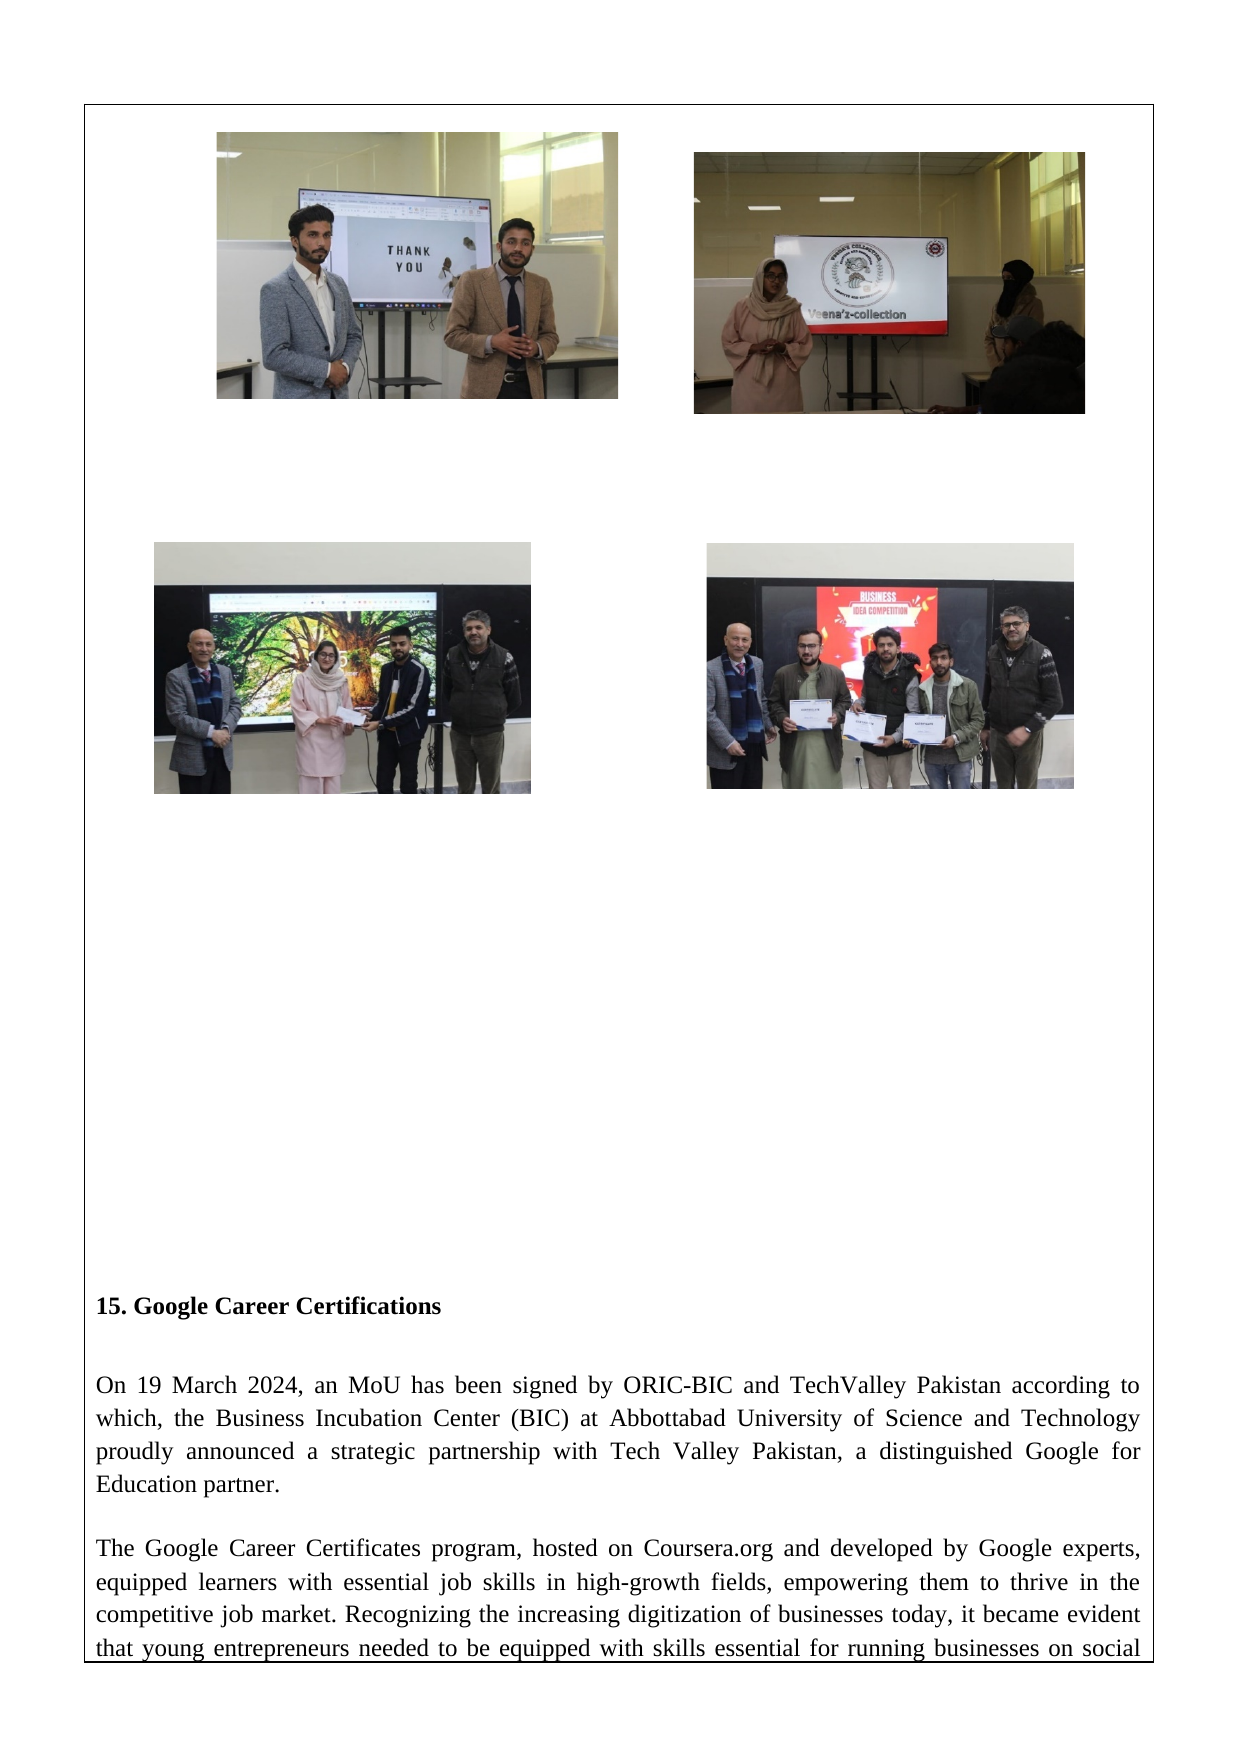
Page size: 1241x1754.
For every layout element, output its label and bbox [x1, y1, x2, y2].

picture [152, 542, 531, 793]
table_cell [85, 105, 1153, 1661]
picture [693, 152, 1086, 414]
picture [215, 132, 619, 398]
picture [705, 543, 1074, 788]
